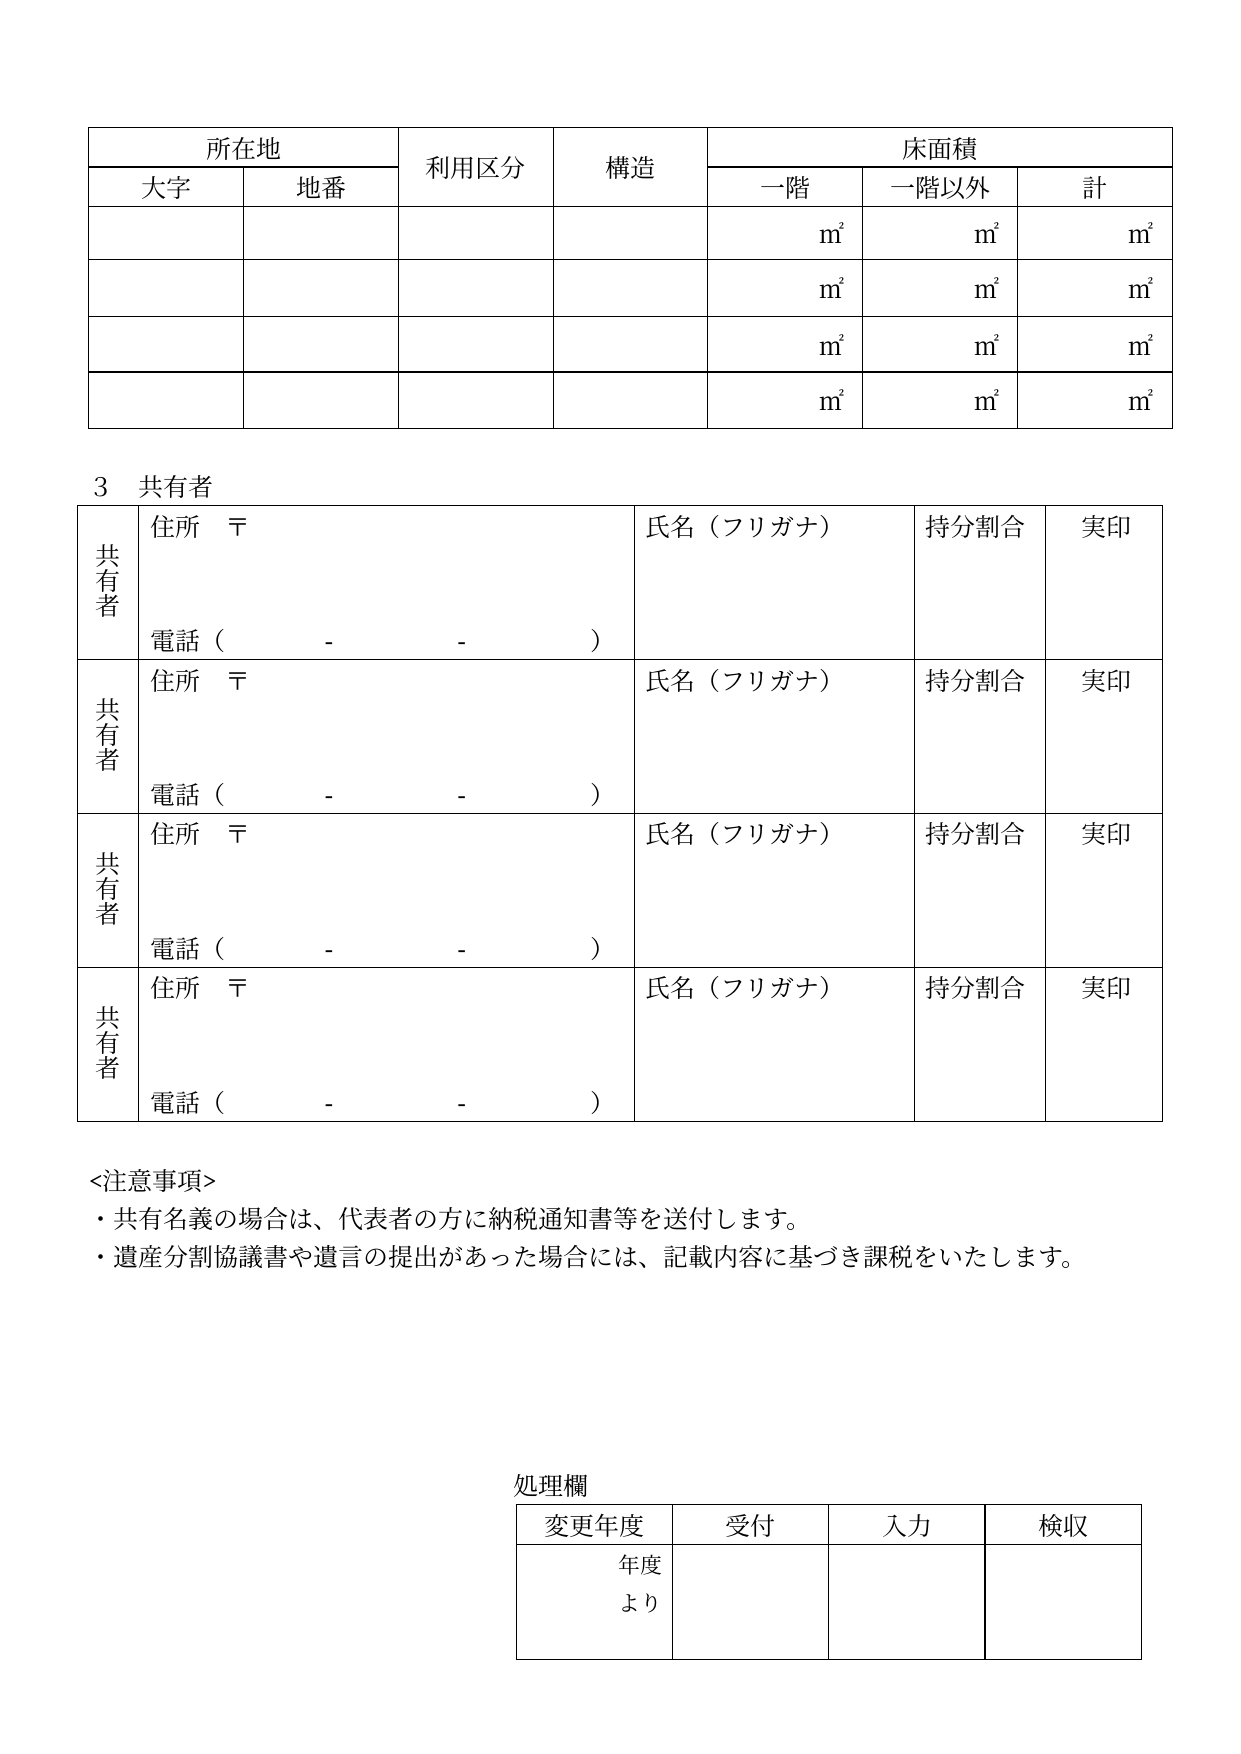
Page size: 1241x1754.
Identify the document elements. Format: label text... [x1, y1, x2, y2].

table_header 受付 [673, 1505, 828, 1543]
table_cell [829, 1545, 984, 1659]
table_header 床面積 [708, 128, 1172, 166]
table_cell 持分割合 [915, 968, 1045, 1121]
table_cell 氏名（フリガナ） [635, 968, 914, 1121]
table_cell ㎡ [708, 317, 862, 371]
table_header 入力 [829, 1505, 984, 1543]
table_cell 計 [1018, 168, 1172, 206]
table_cell 持分割合 [915, 814, 1045, 967]
text <注意事項> [89, 1160, 1152, 1198]
table_cell [554, 207, 707, 259]
table_cell [89, 317, 243, 371]
table_cell 氏名（フリガナ） [635, 660, 914, 813]
table_cell [554, 317, 707, 371]
table_cell 地番 [244, 168, 398, 206]
text 処理欄 [89, 1466, 1152, 1504]
table_header 所在地 [89, 128, 398, 166]
table_header 変更年度 [517, 1505, 672, 1543]
table_cell [244, 317, 398, 371]
table_header 共有者 [78, 506, 138, 659]
table_cell 氏名（フリガナ） [635, 814, 914, 967]
table_header 住所 〒 電話（ - - ） [139, 506, 634, 659]
table_cell ㎡ [1018, 317, 1172, 371]
table_cell [244, 260, 398, 316]
table_cell 持分割合 [915, 660, 1045, 813]
table_cell [986, 1545, 1141, 1659]
table_cell 一階 [708, 168, 862, 206]
table_header 氏名（フリガナ） [635, 506, 914, 659]
table_cell [244, 373, 398, 427]
table_cell [89, 207, 243, 259]
table_cell 実印 [1046, 660, 1162, 813]
table_cell ㎡ [708, 207, 862, 259]
table_cell [673, 1545, 828, 1659]
table_cell ㎡ [1018, 207, 1172, 259]
table_cell 共有者 [78, 660, 138, 813]
table_cell 共有者 [78, 814, 138, 967]
table_cell ㎡ [863, 260, 1017, 316]
table_cell [399, 260, 553, 316]
table_header 実印 [1046, 506, 1162, 659]
table_cell ㎡ [708, 260, 862, 316]
table_cell 住所 〒 電話（ - - ） [139, 660, 634, 813]
table_cell ㎡ [1018, 260, 1172, 316]
table_header 持分割合 [915, 506, 1045, 659]
table_cell 実印 [1046, 814, 1162, 967]
table_cell [399, 207, 553, 259]
table_header 構造 [554, 128, 707, 206]
table_cell ㎡ [1018, 373, 1172, 427]
table_cell ㎡ [863, 317, 1017, 371]
table_cell 実印 [1046, 968, 1162, 1121]
table_cell ㎡ [708, 373, 862, 427]
table_cell 年度 より [517, 1545, 672, 1659]
table_cell [399, 317, 553, 371]
table_cell [554, 260, 707, 316]
text ・遺産分割協議書や遺言の提出があった場合には、記載内容に基づき課税をいたします。 [89, 1237, 1152, 1275]
table_cell [89, 373, 243, 427]
table_header 検収 [986, 1505, 1141, 1543]
table_cell 共有者 [78, 968, 138, 1121]
table_cell 大字 [89, 168, 243, 206]
table_cell ㎡ [863, 207, 1017, 259]
table_cell ㎡ [863, 373, 1017, 427]
table_cell 住所 〒 電話（ - - ） [139, 968, 634, 1121]
text ・共有名義の場合は、代表者の方に納税通知書等を送付します。 [89, 1198, 1152, 1237]
table_cell [89, 260, 243, 316]
table_cell [244, 207, 398, 259]
table_cell 住所 〒 電話（ - - ） [139, 814, 634, 967]
table_cell 一階以外 [863, 168, 1017, 206]
table_header 利用区分 [399, 128, 553, 206]
text ３ 共有者 [89, 467, 1152, 505]
table_cell [554, 373, 707, 427]
table_cell [399, 373, 553, 427]
